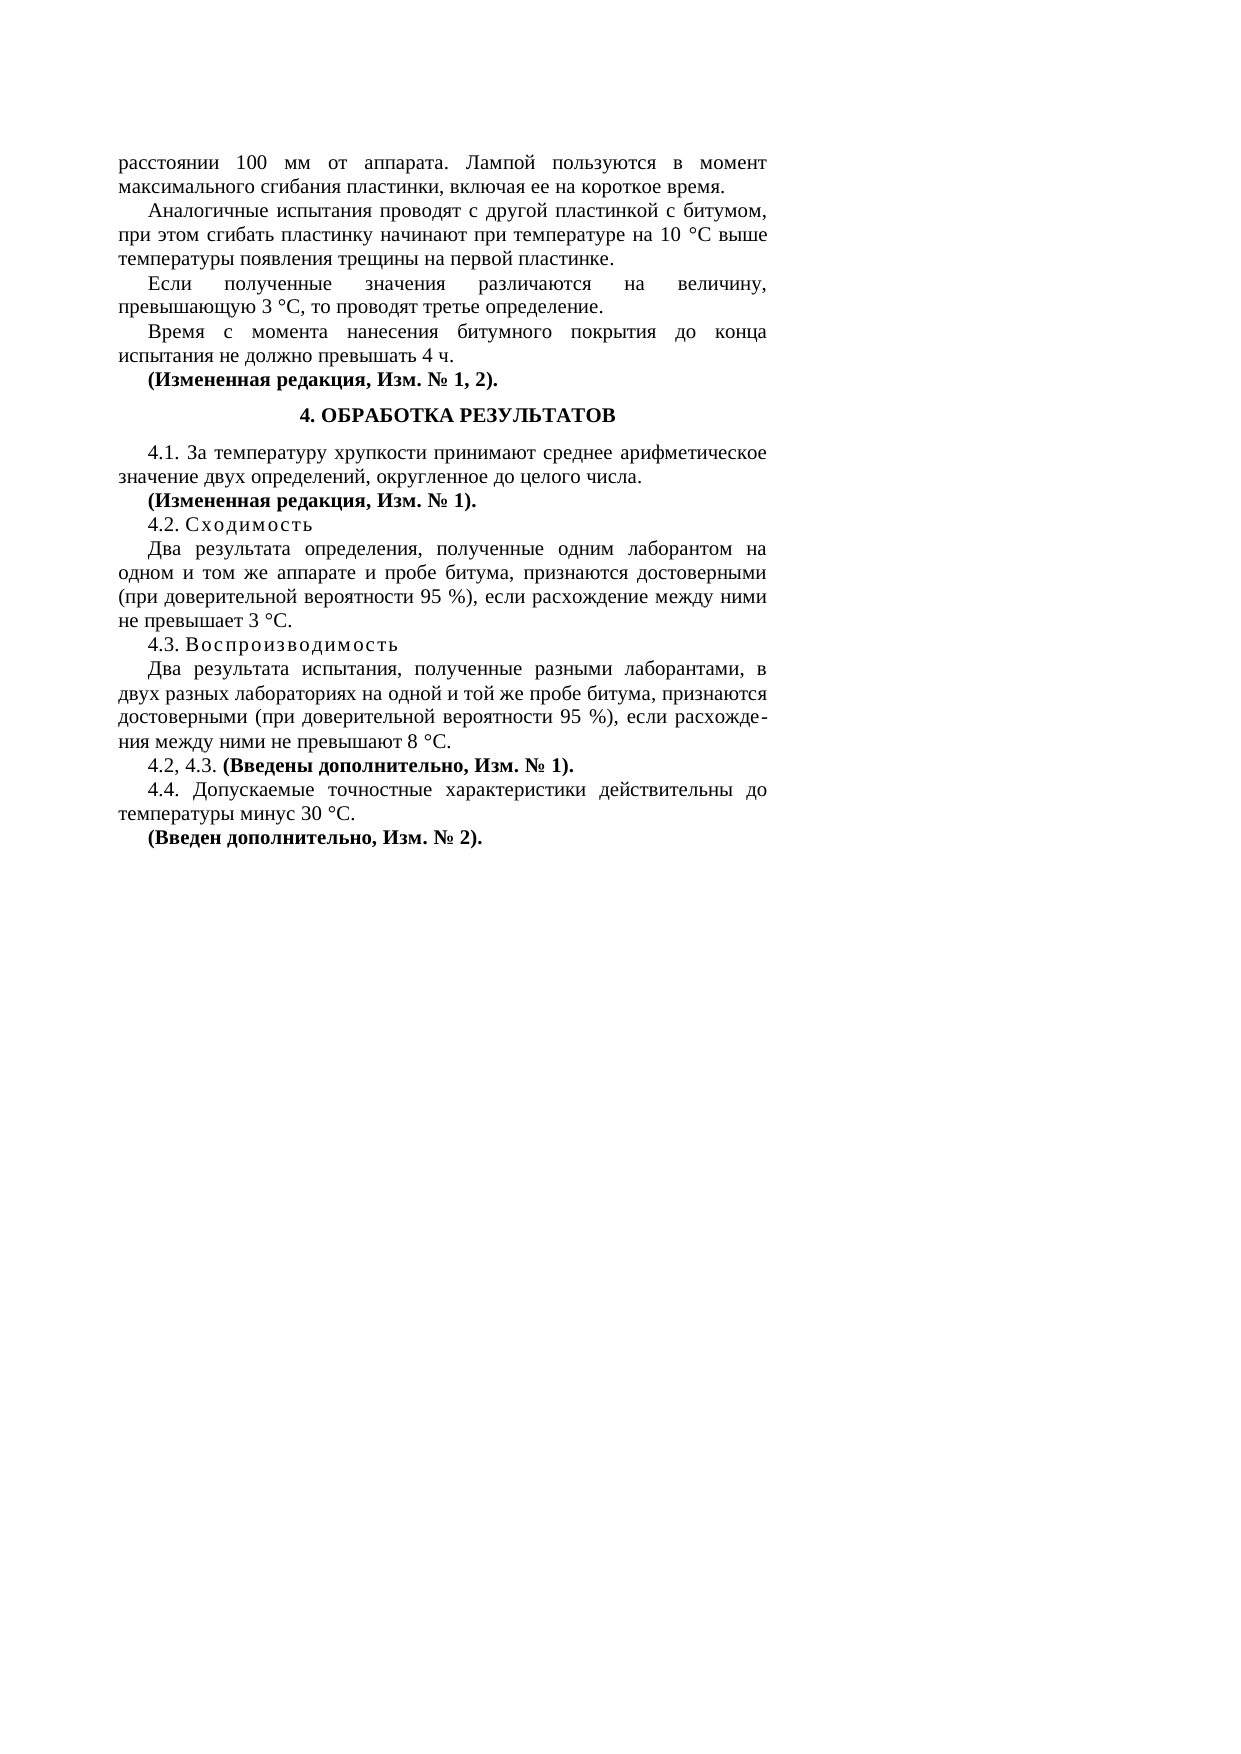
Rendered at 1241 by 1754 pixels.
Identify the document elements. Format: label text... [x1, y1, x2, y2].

text (Измененная редакция, Изм. № 1, 2). [118, 367, 768, 391]
text Аналогичные испытания проводят с другой пластинкой с битумом, при этом сгибать пластинку начинают при температуре на 10 С выше температуры появления трещины на первой пластинке. [118, 198, 768, 270]
text 4. ОБРАБОТКА РЕЗУЛЬТАТОВ [118, 403, 768, 427]
text Два результата испытания, полученные разными лаборантами, в двух разных лабораториях на одной и той же пробе битума, признаются достоверными (при доверительной вероятности 95 %), если расхождения между ними не превышают 8 С. [118, 656, 768, 752]
text (Введен дополнительно, Изм. № 2). [118, 825, 768, 849]
text 4.2. Сходимость [118, 512, 768, 536]
text Время с момента нанесения битумного покрытия до конца испытания не должно превышать 4 ч. [118, 318, 768, 367]
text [118, 150, 768, 198]
text 4.3. Воспроизводимость [118, 632, 768, 656]
text Два результата определения, полученные одним лаборантом на одном и том же аппарате и пробе битума, признаются достоверными (при доверительной вероятности 95 %), если расхождение между ними не превышает 3 С. [118, 536, 768, 632]
text (Измененная редакция, Изм. № 1). [118, 488, 768, 512]
text 4.1. За температуру хрупкости принимают среднее арифметическое значение двух определений, округленное до целого числа. [118, 440, 768, 488]
text Если полученные значения различаются на величину, превышающую 3 С, то проводят третье определение. [118, 270, 768, 318]
text 4.4. Допускаемые точностные характеристики действительны до температуры минус 30 С. [118, 777, 768, 825]
text 4.2, 4.3. (Введены дополнительно, Изм. № 1). [118, 752, 768, 777]
